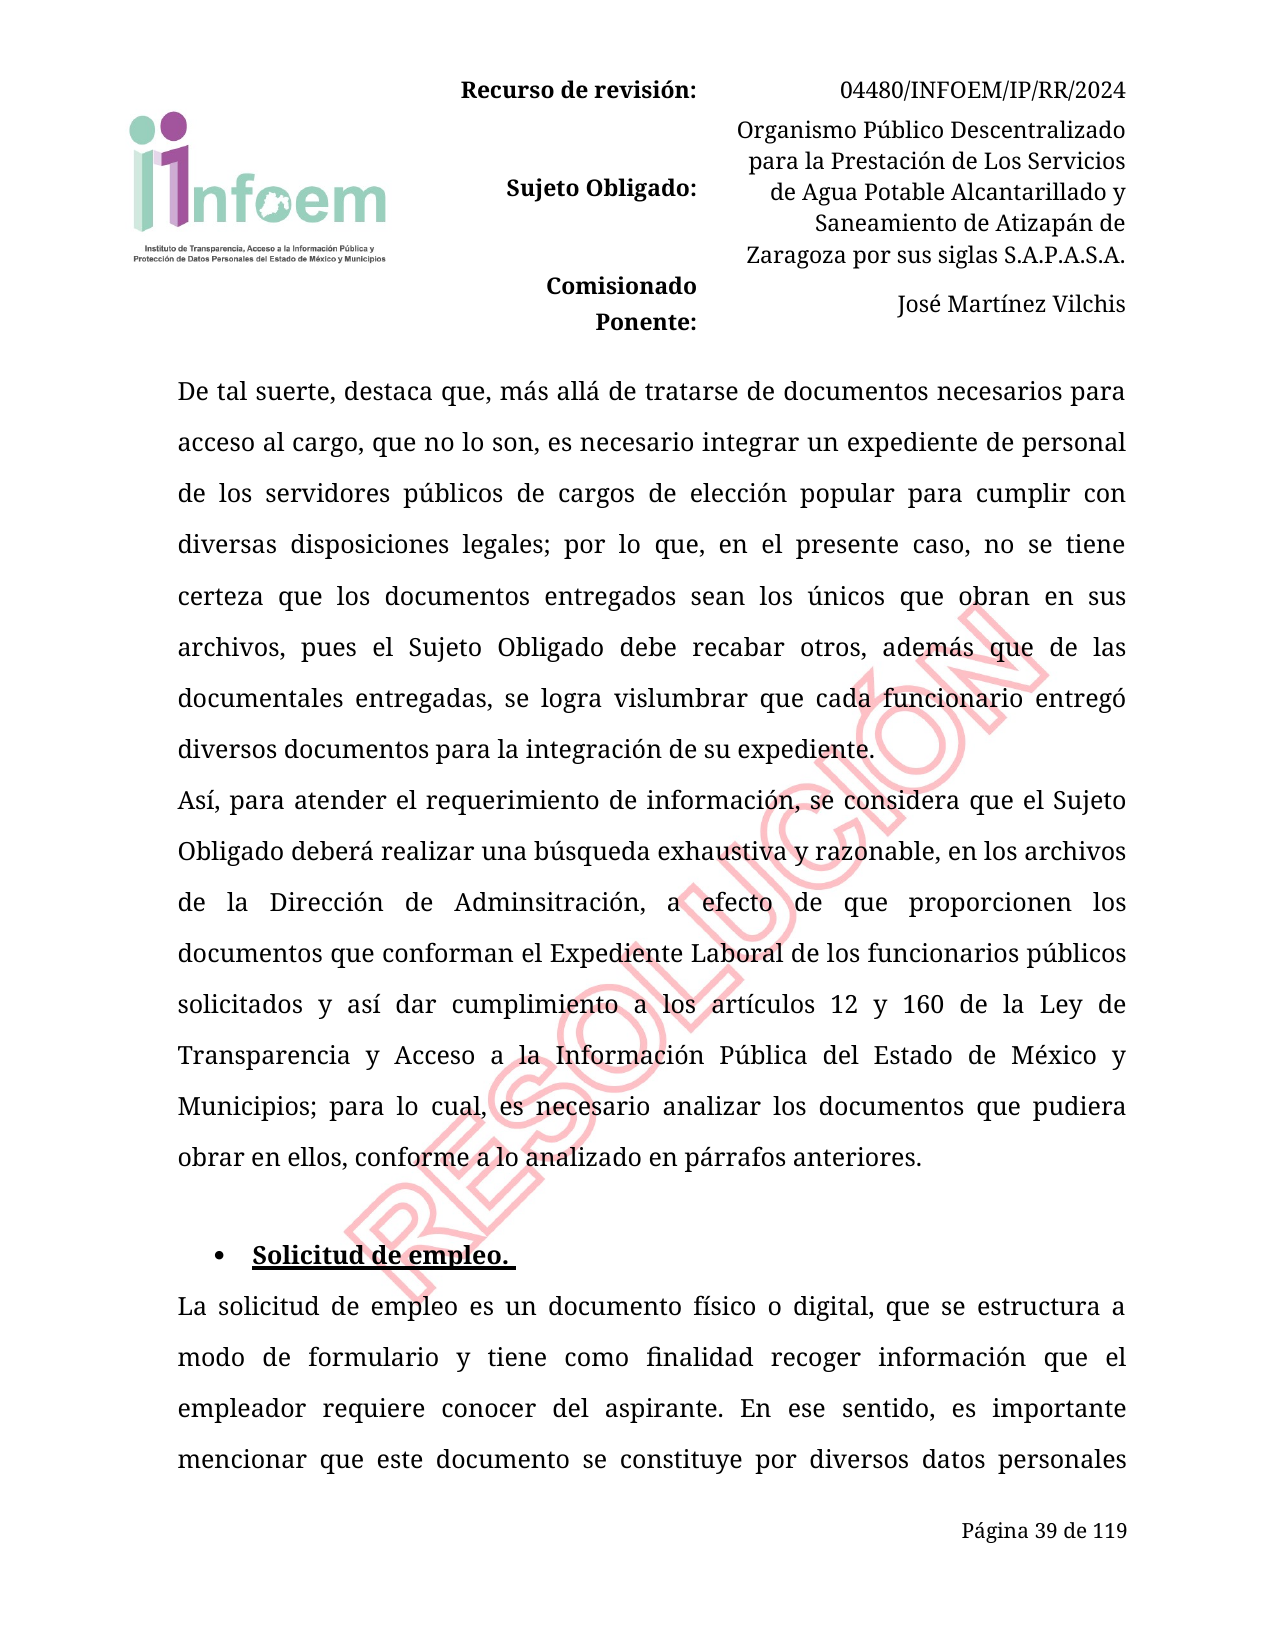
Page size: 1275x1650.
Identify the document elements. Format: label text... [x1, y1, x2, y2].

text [177, 1289, 1127, 1476]
text Así, para atender el requerimiento de información, se considera que el Sujeto Obligado deberá realizar una búsqueda exhaustiva y razonable, en los archivos de la Dirección de Adminsitración, a efecto de que proporcionen los documentos que conforman el Expediente Laboral de los funcionarios públicos solicitados y así dar cumplimiento a los artículos 12 y 160 de la Ley de Transparencia y Acceso a la Información Pública del Estado de México y Municipios; para lo cual, es necesario analizar los documentos que pudiera obrar en ellos, conforme a lo analizado en párrafos anteriores. [177, 782, 1127, 1174]
picture [2, 47, 1275, 1650]
text De tal suerte, destaca que, más allá de tratarse de documentos necesarios para acceso al cargo, que no lo son, es necesario integrar un expediente de personal de los servidores públicos de cargos de elección popular para cumplir con diversas disposiciones legales; por lo que, en el presente caso, no se tiene certeza que los documentos entregados sean los únicos que obran en sus archivos, pues el Sujeto Obligado debe recabar otros, además que de las documentales entregadas, se logra vislumbrar que cada funcionario entregó diversos documentos para la integración de su expediente. [177, 374, 1127, 765]
list Solicitud de empleo. [215, 1238, 1127, 1272]
